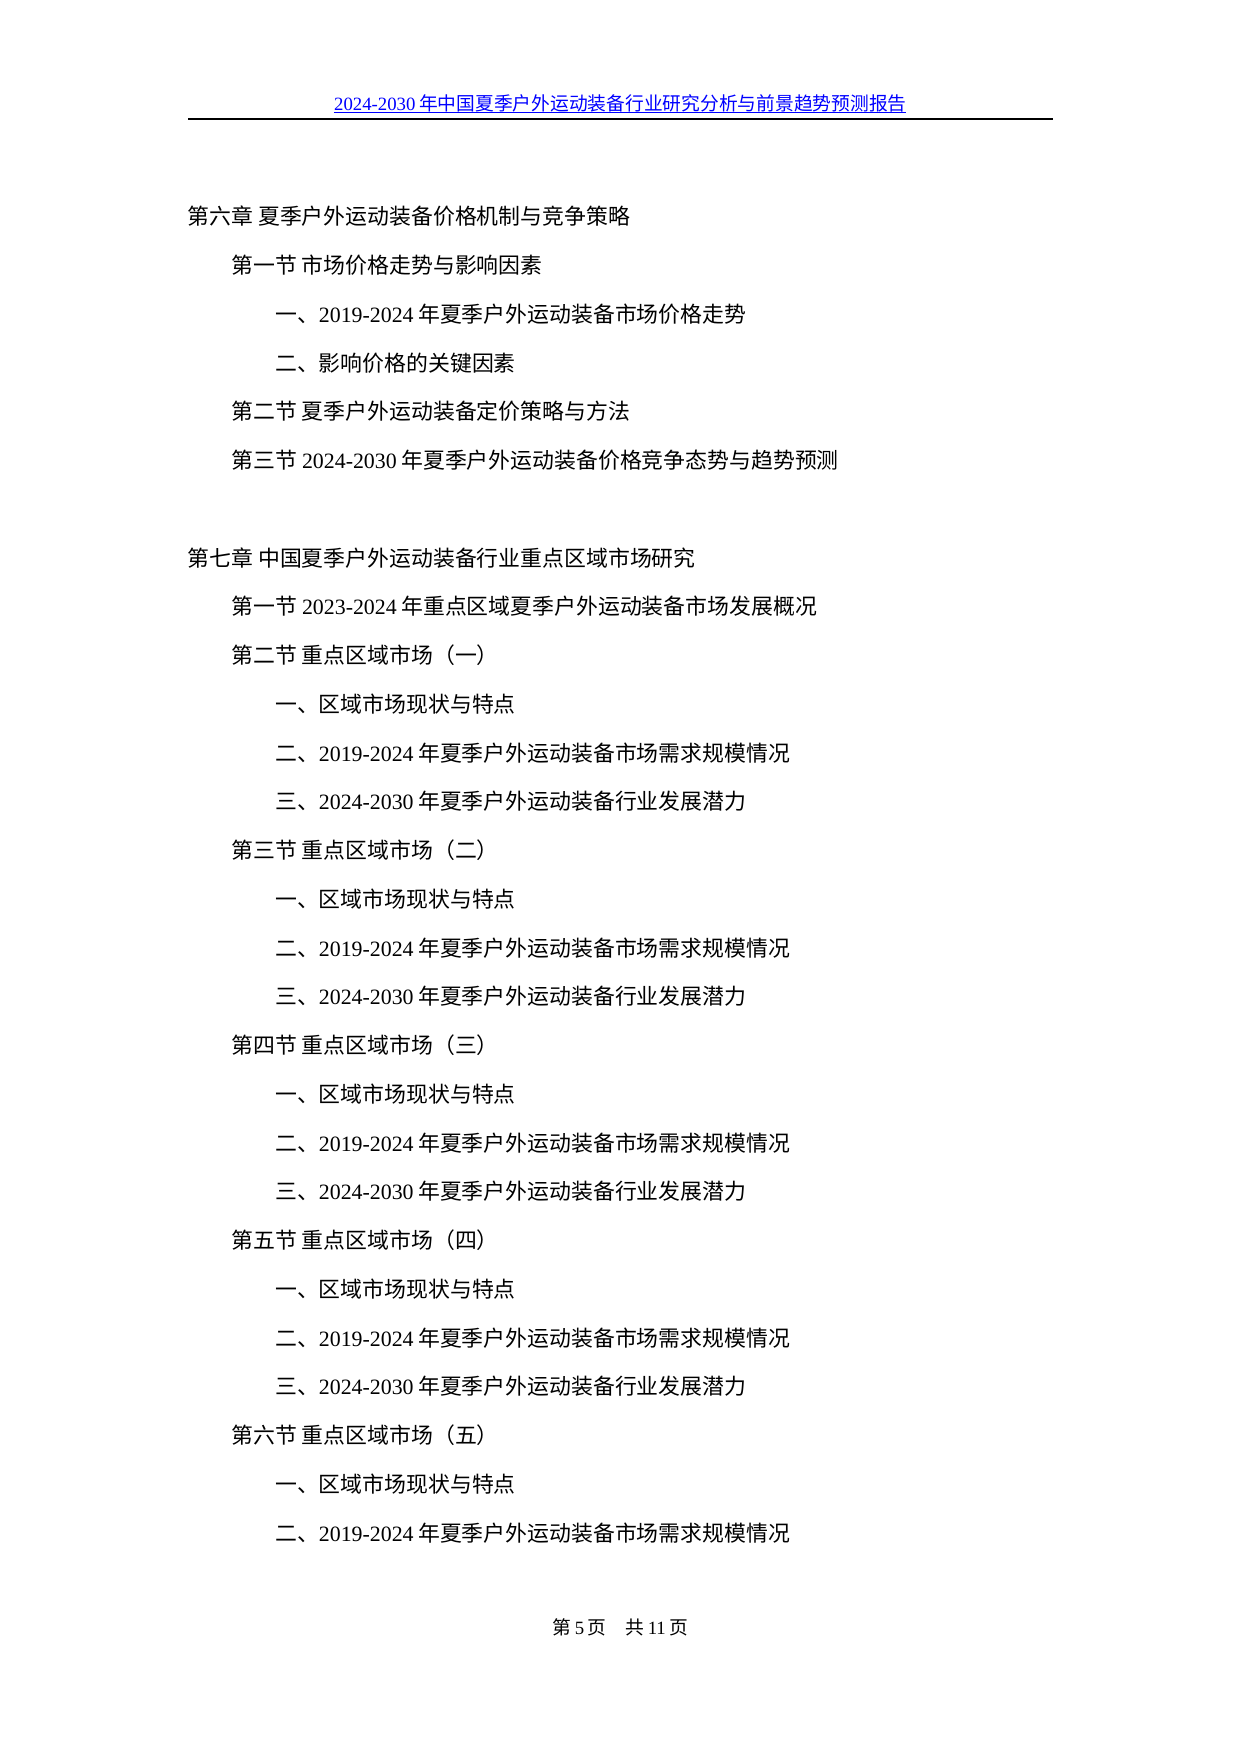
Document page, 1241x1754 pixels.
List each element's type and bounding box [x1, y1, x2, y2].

text [187, 150, 1053, 1548]
